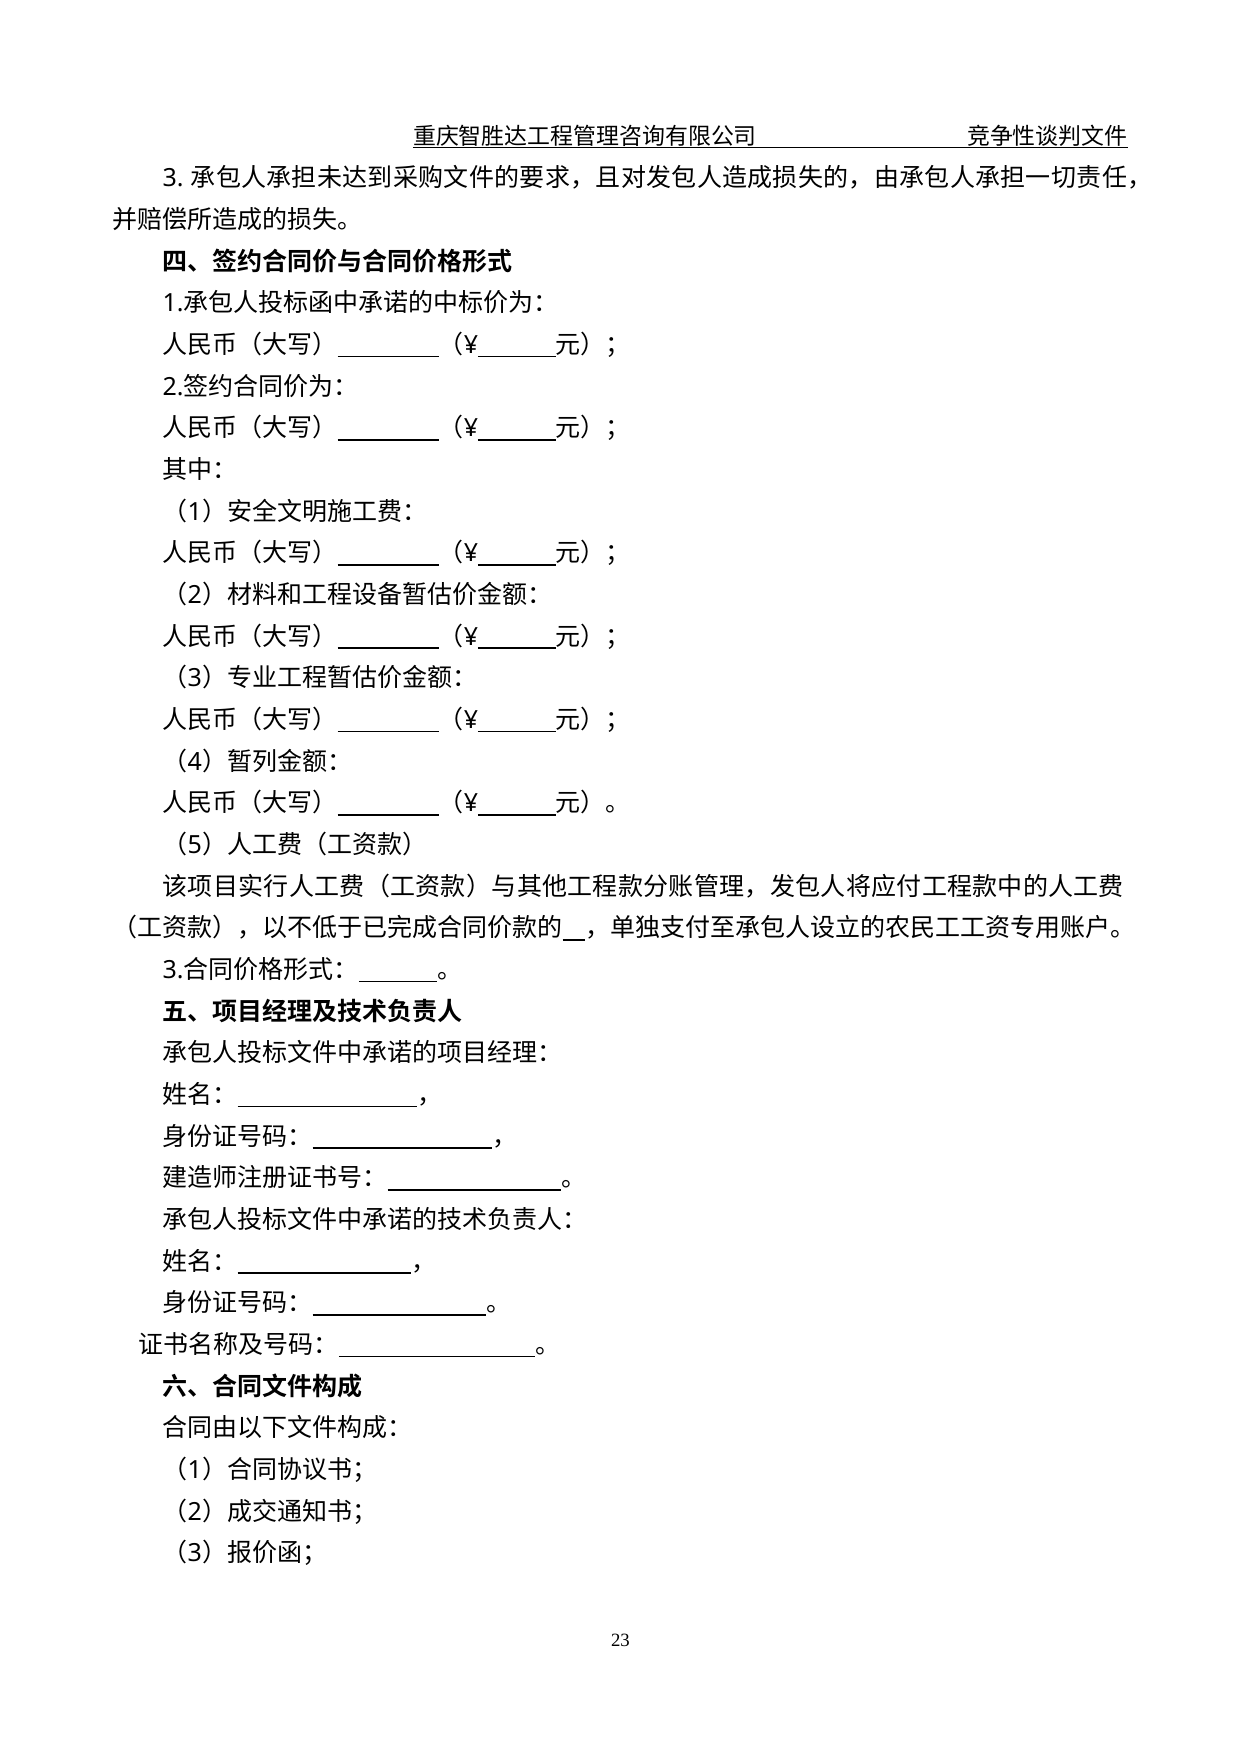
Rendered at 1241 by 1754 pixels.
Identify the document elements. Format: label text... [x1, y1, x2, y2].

subtitle 六、合同文件构成 [112, 1362, 1128, 1403]
text 建造师注册证书号： 。 [112, 1153, 1128, 1195]
text 身份证号码： 。 [112, 1278, 1128, 1320]
text 人民币（大写） （¥ 元）； [112, 403, 1128, 445]
text 承包人投标文件中承诺的项目经理： [112, 1028, 1128, 1070]
text 其中： [112, 445, 1128, 487]
text 2.签约合同价为： [112, 362, 1128, 403]
text 人民币（大写） （¥ 元）； [112, 320, 1128, 362]
text 人民币（大写） （¥ 元）； [112, 528, 1128, 570]
text （5）人工费（工资款） [112, 820, 1128, 862]
text 1.承包人投标函中承诺的中标价为： [112, 278, 1128, 320]
text 身份证号码： ， [112, 1112, 1128, 1153]
text 姓名： ， [112, 1237, 1128, 1278]
text 承包人投标文件中承诺的技术负责人： [112, 1195, 1128, 1237]
text 人民币（大写） （¥ 元）； [112, 612, 1128, 653]
text （3）报价函； [112, 1528, 1128, 1570]
text （2）成交通知书； [112, 1487, 1128, 1528]
text （1）合同协议书； [112, 1445, 1128, 1487]
text 人民币（大写） （¥ 元）； [112, 695, 1128, 737]
text 姓名： ， [112, 1070, 1128, 1112]
text （2）材料和工程设备暂估价金额： [112, 570, 1128, 612]
text 3. 承包人承担未达到采购文件的要求，且对发包人造成损失的，由承包人承担一切责任，并赔偿所造成的损失。 [112, 153, 1128, 237]
text 人民币（大写） （¥ 元）。 [112, 778, 1128, 820]
text 3.合同价格形式： 。 [112, 945, 1128, 987]
text 证书名称及号码： 。 [112, 1320, 1128, 1362]
subtitle 五、项目经理及技术负责人 [112, 987, 1128, 1028]
subtitle 四、签约合同价与合同价格形式 [112, 237, 1128, 278]
text 该项目实行人工费（工资款）与其他工程款分账管理，发包人将应付工程款中的人工费（工资款），以不低于已完成合同价款的 ，单独支付至承包人设立的农民工工资专用账户。 [112, 862, 1128, 945]
text （4）暂列金额： [112, 737, 1128, 778]
text 合同由以下文件构成： [112, 1403, 1128, 1445]
text （3）专业工程暂估价金额： [112, 653, 1128, 695]
text （1）安全文明施工费： [112, 487, 1128, 528]
